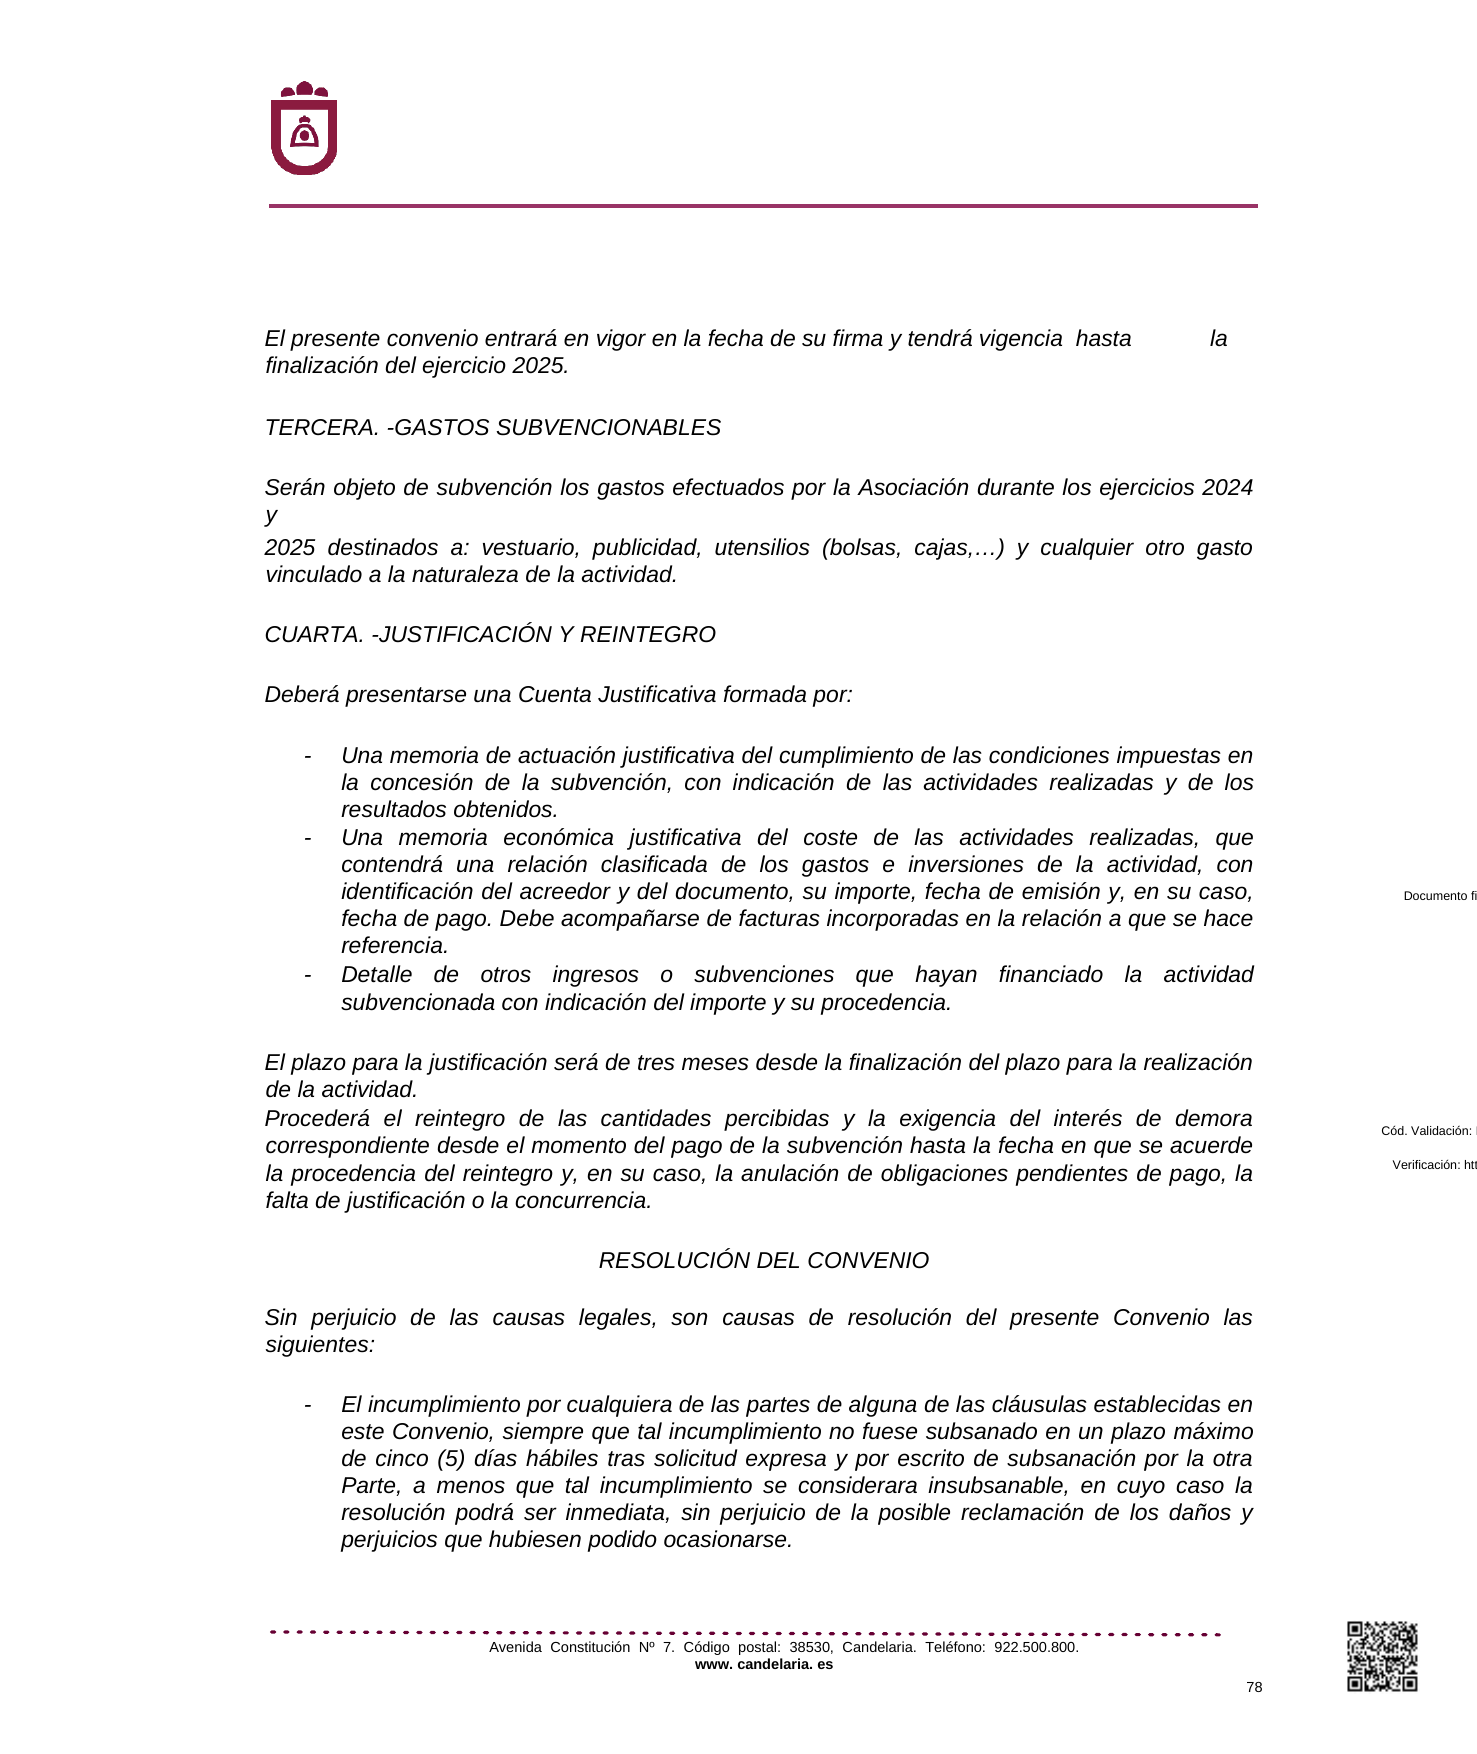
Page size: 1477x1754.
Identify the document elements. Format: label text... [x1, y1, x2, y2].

list Detalle de otros ingresos o subvenciones que hayan financiado la actividad subvencionada con indicación del importe y su procedencia. [303, 961, 1256, 1015]
text CUARTA. -JUSTIFICACIÓN Y REINTEGRO [264, 621, 1256, 648]
picture [271, 81, 337, 175]
text Procederá el reintegro de las cantidades percibidas y la exigencia del interés de demora correspondiente desde el momento del pago de la subvención hasta la fecha en que se acuerde la procedencia del reintegro y, en su caso, la anulación de obligaciones pendientes de pago, la falta de justificación o la concurrencia. [264, 1105, 1256, 1213]
text El plazo para la justificación será de tres meses desde la finalización del plazo para la realización de la actividad. [264, 1048, 1256, 1102]
text 2025 destinados a: vestuario, publicidad, utensilios (bolsas, cajas,…) y cualquier otro gasto vinculado a la naturaleza de la actividad. [264, 534, 1256, 588]
text Sin perjuicio de las causas legales, son causas de resolución del presente Convenio las siguientes: [264, 1304, 1256, 1357]
picture [1346, 1620, 1420, 1694]
text El presente convenio entrará en vigor en la fecha de su firma y tendrá vigencia hasta la finalización del ejercicio 2025. [264, 325, 1256, 379]
text Deberá presentarse una Cuenta Justificativa formada por: [264, 681, 1256, 708]
list Una memoria económica justificativa del coste de las actividades realizadas, que contendrá una relación clasificada de los gastos e inversiones de la actividad, con identificación del acreedor y del documento, su importe, fecha de emisión y, en su caso, fecha de pago. Debe acompañarse de facturas incorporadas en la relación a que se hace referencia. [303, 823, 1256, 958]
text TERCERA. -GASTOS SUBVENCIONABLES [264, 414, 1256, 440]
list Una memoria de actuación justificativa del cumplimiento de las condiciones impuestas en la concesión de la subvención, con indicación de las actividades realizadas y de los resultados obtenidos. [303, 742, 1256, 822]
text Serán objeto de subvención los gastos efectuados por la Asociación durante los ejercicios 2024 y [264, 474, 1256, 527]
list El incumplimiento por cualquiera de las partes de alguna de las cláusulas establecidas en este Convenio, siempre que tal incumplimiento no fuese subsanado en un plazo máximo de cinco (5) días hábiles tras solicitud expresa y por escrito de subsanación por la otra Parte, a menos que tal incumplimiento se considerara insubsanable, en cuyo caso la resolución podrá ser inmediata, sin perjuicio de la posible reclamación de los daños y perjuicios que hubiesen podido ocasionarse. [303, 1391, 1256, 1553]
text RESOLUCIÓN DEL CONVENIO [251, 1247, 1277, 1273]
